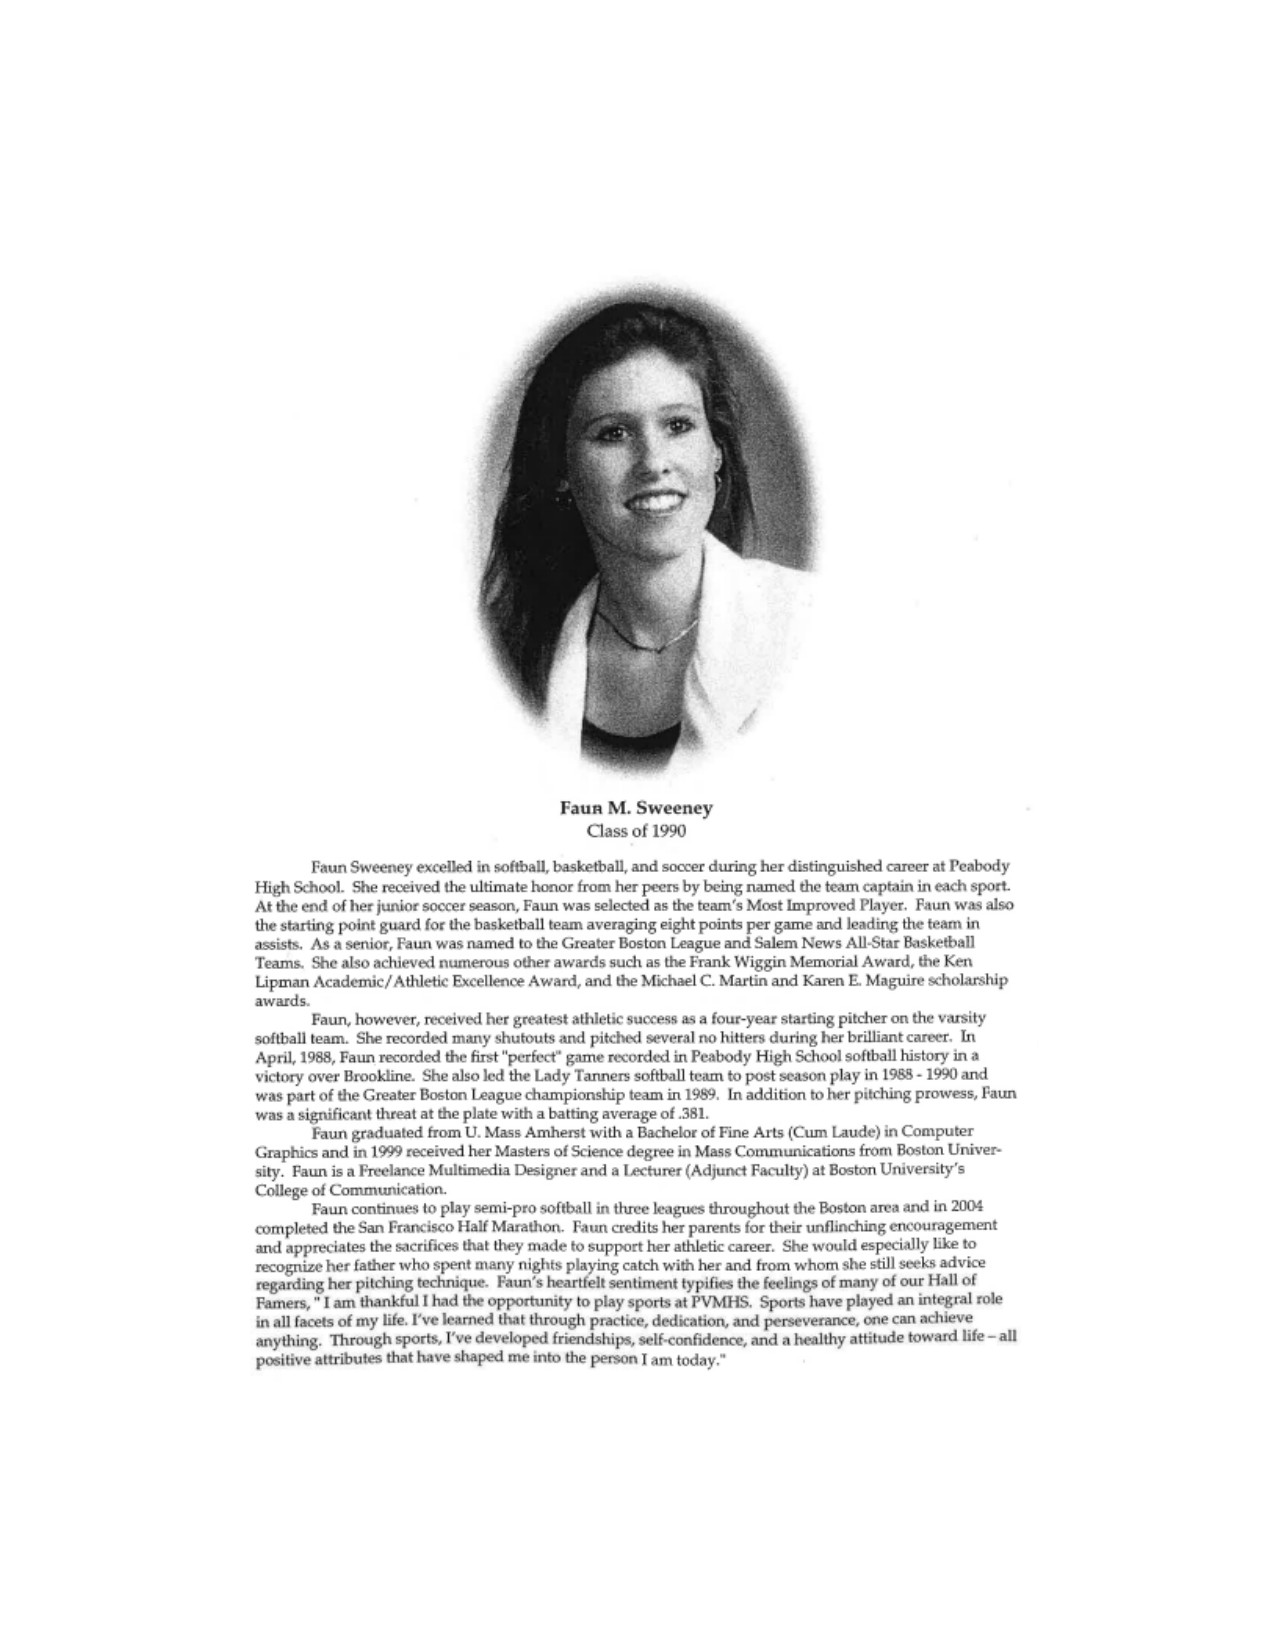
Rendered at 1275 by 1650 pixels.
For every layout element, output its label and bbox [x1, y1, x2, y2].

picture [236, 265, 1039, 1385]
